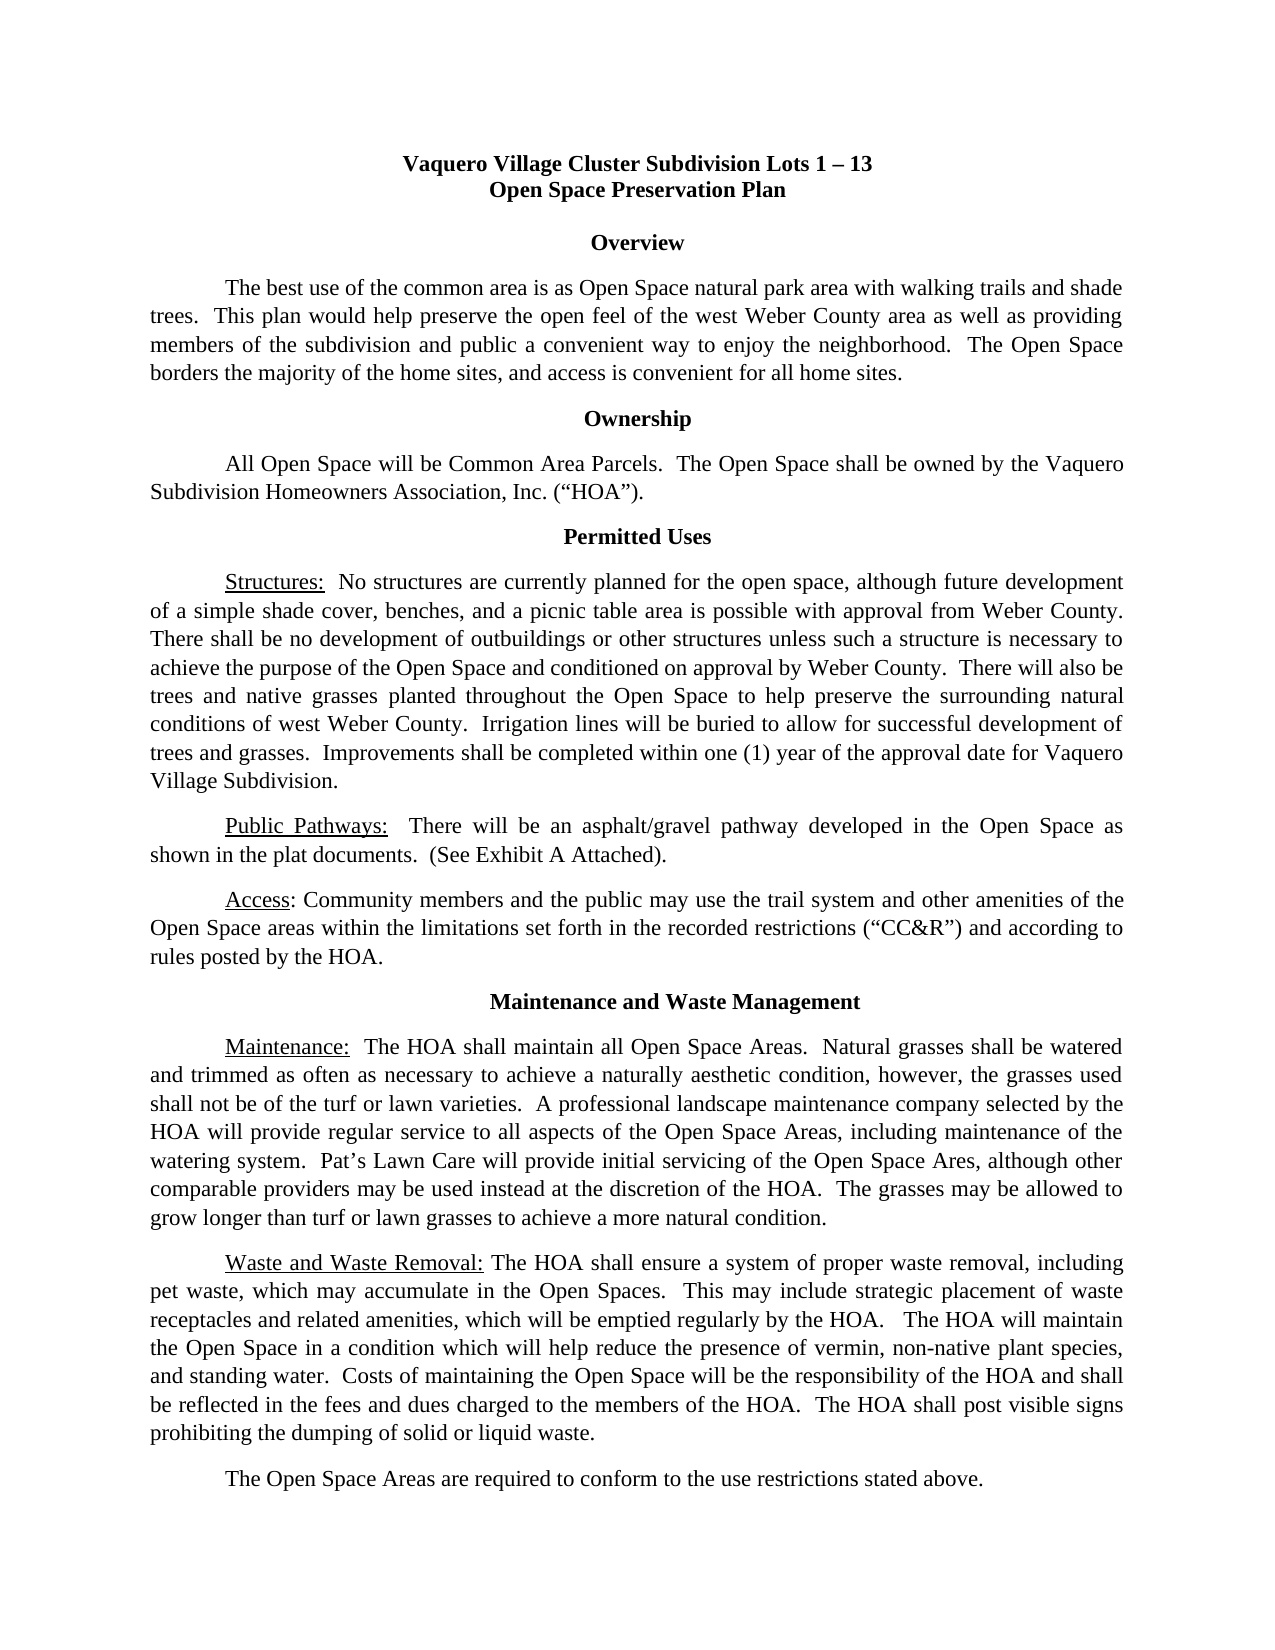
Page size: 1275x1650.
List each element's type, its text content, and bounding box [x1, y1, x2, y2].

text All Open Space will be Common Area Parcels. The Open Space shall be owned by the Vaquero Subdivision Homeowners Association, Inc. (“HOA”). [150, 450, 1125, 504]
text The best use of the common area is as Open Space natural park area with walking trails and shade trees. This plan would help preserve the open feel of the west Weber County area as well as providing members of the subdivision and public a convenient way to enjoy the neighborhood. The Open Space borders the majority of the home sites, and access is convenient for all home sites. [150, 274, 1125, 386]
text Waste and Waste Removal: The HOA shall ensure a system of proper waste removal, including pet waste, which may accumulate in the Open Spaces. This may include strategic placement of waste receptacles and related amenities, which will be emptied regularly by the HOA. The HOA will maintain the Open Space in a condition which will help reduce the presence of vermin, non-native plant species, and standing water. Costs of maintaining the Open Space will be the responsibility of the HOA and shall be reflected in the fees and dues charged to the members of the HOA. The HOA shall post visible signs prohibiting the dumping of solid or liquid waste. [150, 1249, 1125, 1446]
text Structures: No structures are currently planned for the open space, although future development of a simple shade cover, benches, and a picnic table area is possible with approval from Weber County. There shall be no development of outbuildings or other structures unless such a structure is necessary to achieve the purpose of the Open Space and conditioned on approval by Weber County. There will also be trees and native grasses planted throughout the Open Space to help preserve the surrounding natural conditions of west Weber County. Irrigation lines will be buried to allow for successful development of trees and grasses. Improvements shall be completed within one (1) year of the approval date for Vaquero Village Subdivision. [150, 568, 1125, 794]
text Open Space Preservation Plan [150, 176, 1125, 203]
text Access: Community members and the public may use the trail system and other amenities of the Open Space areas within the limitations set forth in the recorded restrictions (“CC&R”) and according to rules posted by the HOA. [150, 886, 1125, 969]
text Maintenance and Waste Management [150, 988, 1125, 1014]
text Public Pathways: There will be an asphalt/gravel pathway developed in the Open Space as shown in the plat documents. (See Exhibit A Attached). [150, 812, 1125, 867]
text Ownership [150, 404, 1125, 431]
text Maintenance: The HOA shall maintain all Open Space Areas. Natural grasses shall be watered and trimmed as often as necessary to achieve a naturally aesthetic condition, however, the grasses used shall not be of the turf or lawn varieties. A professional landscape maintenance company selected by the HOA will provide regular service to all aspects of the Open Space Areas, including maintenance of the watering system. Pat’s Lawn Care will provide initial servicing of the Open Space Ares, although other comparable providers may be used instead at the discretion of the HOA. The grasses may be allowed to grow longer than turf or lawn grasses to achieve a more natural condition. [150, 1033, 1125, 1230]
text Overview [150, 229, 1125, 255]
text Vaquero Village Cluster Subdivision Lots 1 – 13 [150, 150, 1125, 176]
text The Open Space Areas are required to conform to the use restrictions stated above. [150, 1464, 1125, 1491]
text Permitted Uses [150, 523, 1125, 549]
